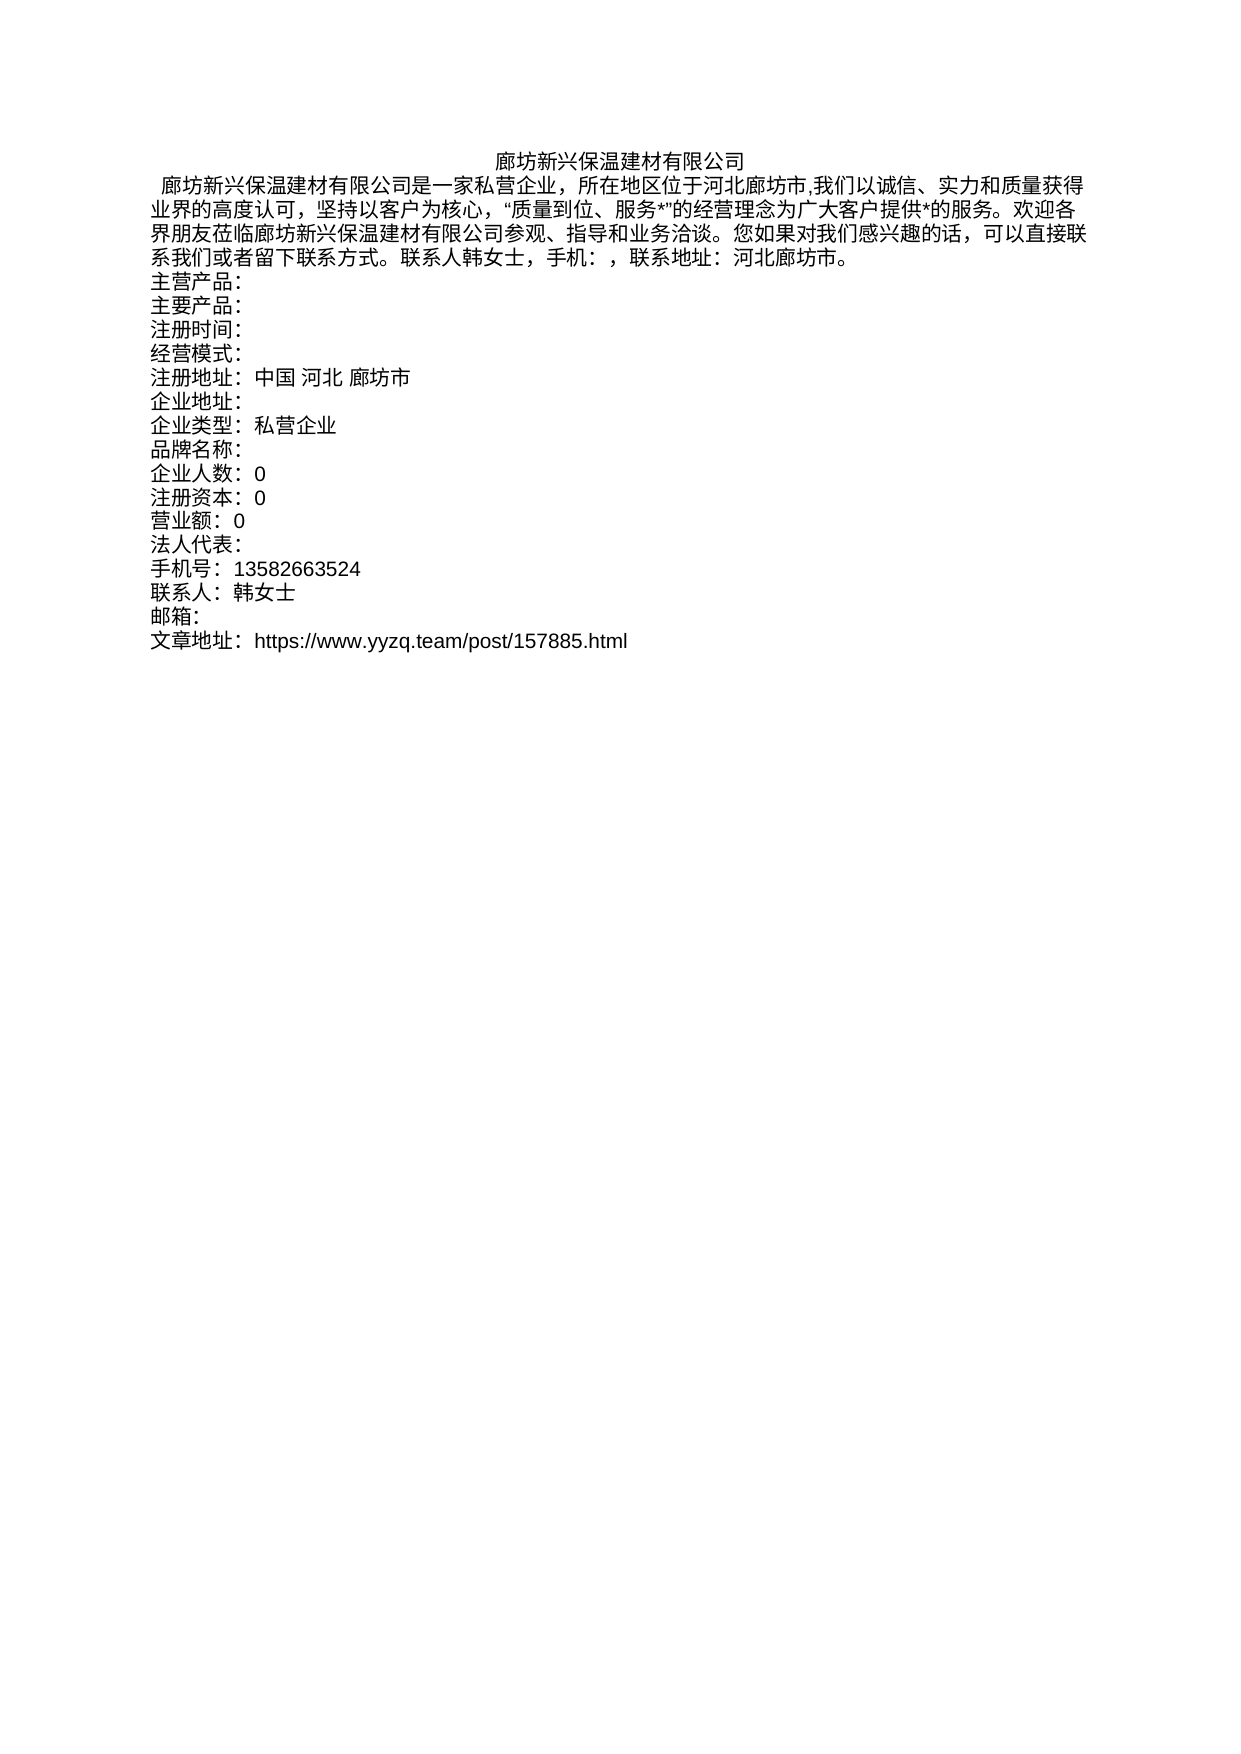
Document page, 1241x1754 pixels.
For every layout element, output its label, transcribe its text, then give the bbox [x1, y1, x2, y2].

text 企业人数：0 [150, 461, 1090, 485]
text 廊坊新兴保温建材有限公司是一家私营企业，所在地区位于河北廊坊市,我们以诚信、实力和质量获得业界的高度认可，坚持以客户为核心，“质量到位、服务*”的经营理念为广大客户提供*的服务。欢迎各界朋友莅临廊坊新兴保温建材有限公司参观、指导和业务洽谈。您如果对我们感兴趣的话，可以直接联系我们或者留下联系方式。联系人韩女士，手机：，联系地址：河北廊坊市。 [150, 174, 1090, 270]
text 廊坊新兴保温建材有限公司 [150, 150, 1090, 174]
text 注册时间： [150, 318, 1090, 342]
text 注册地址：中国 河北 廊坊市 [150, 366, 1090, 389]
text 营业额：0 [150, 509, 1090, 533]
text 联系人：韩女士 [150, 581, 1090, 605]
text 主营产品： [150, 270, 1090, 294]
text 企业地址： [150, 389, 1090, 413]
text 品牌名称： [150, 437, 1090, 461]
text 手机号：13582663524 [150, 557, 1090, 581]
text 经营模式： [150, 342, 1090, 366]
text 主要产品： [150, 294, 1090, 318]
text 文章地址：https://www.yyzq.team/post/157885.html [150, 629, 1090, 653]
text 注册资本：0 [150, 485, 1090, 509]
text 法人代表： [150, 533, 1090, 557]
text 企业类型：私营企业 [150, 413, 1090, 437]
text 邮箱： [150, 605, 1090, 629]
